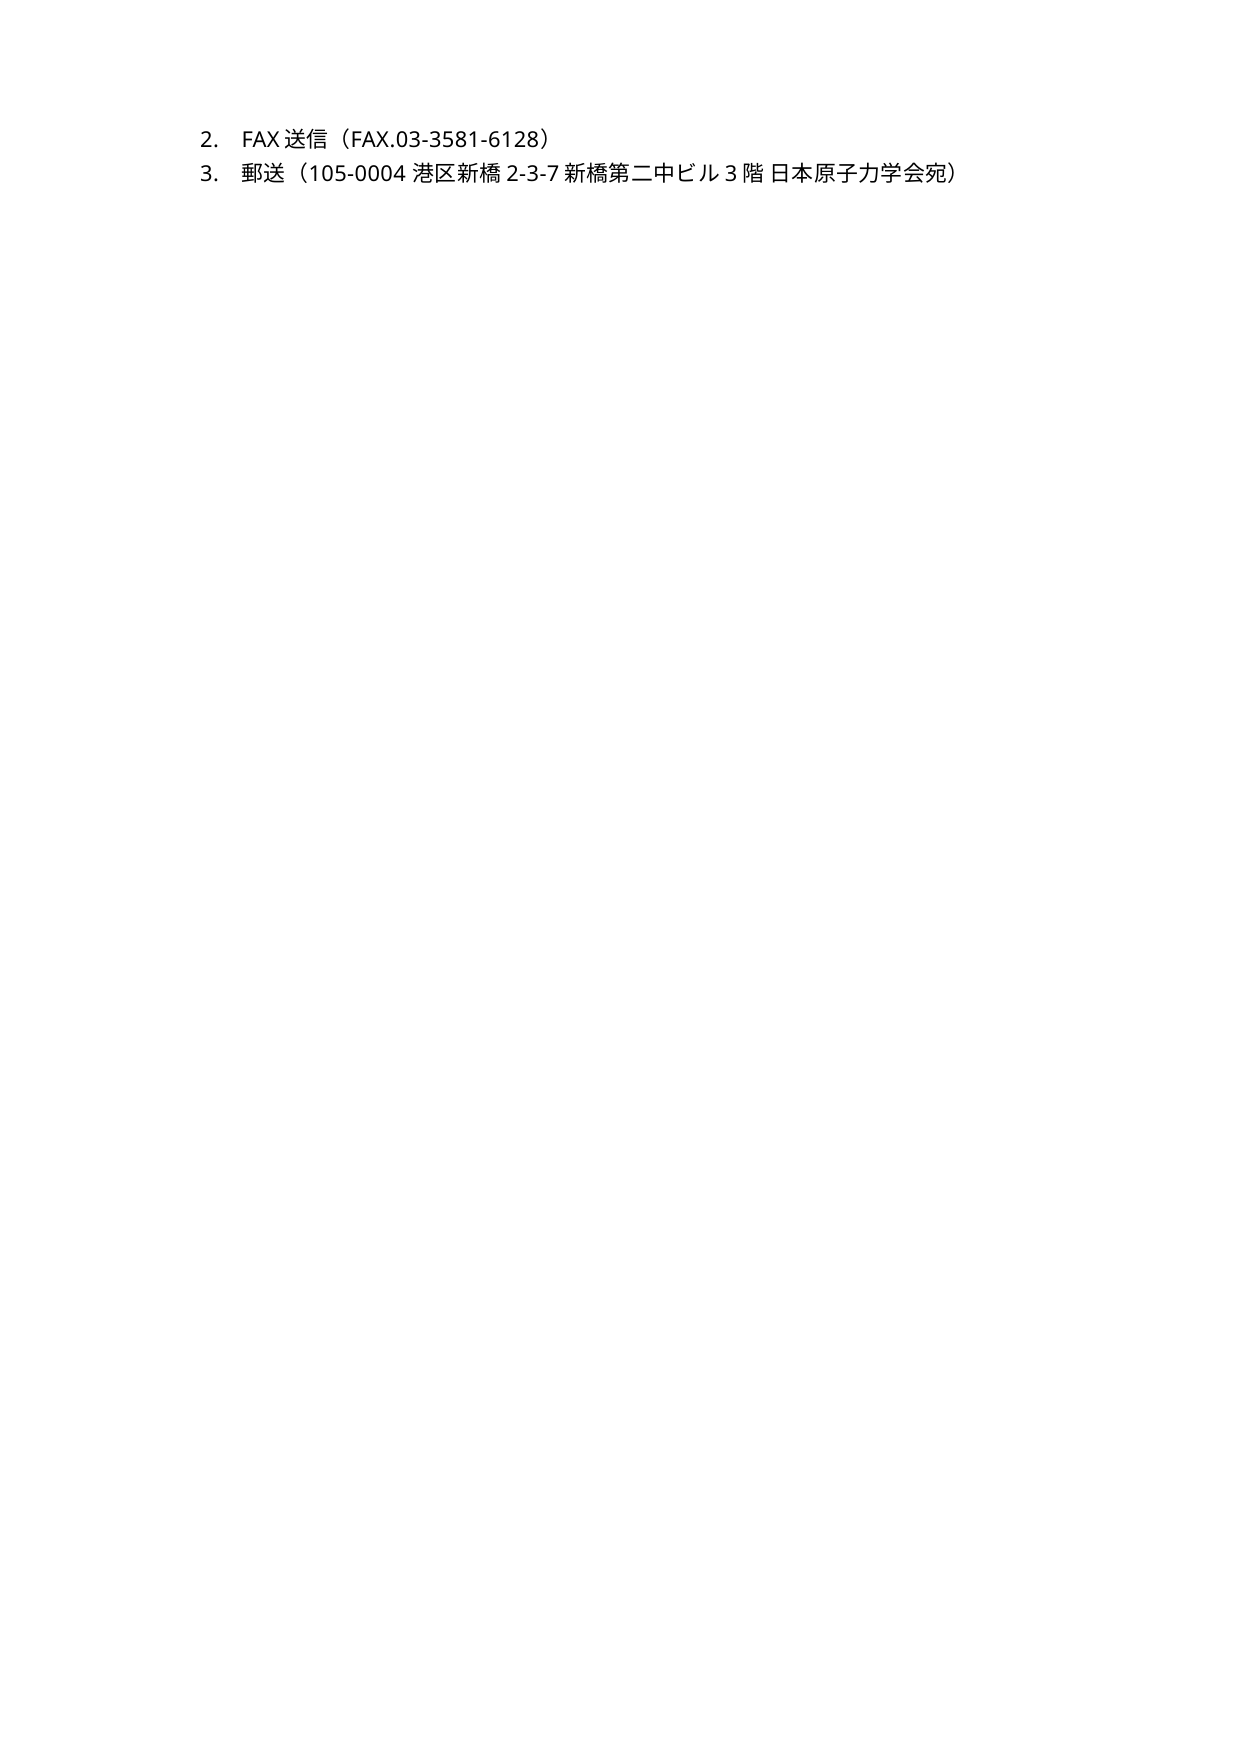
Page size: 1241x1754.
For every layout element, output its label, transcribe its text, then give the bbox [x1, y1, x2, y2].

text 3. 郵送（105-0004 港区新橋2-3-7新橋第二中ビル3階 日本原子力学会宛） [177, 155, 1063, 189]
text 2. FAX送信（FAX.03-3581-6128） [177, 120, 1063, 155]
